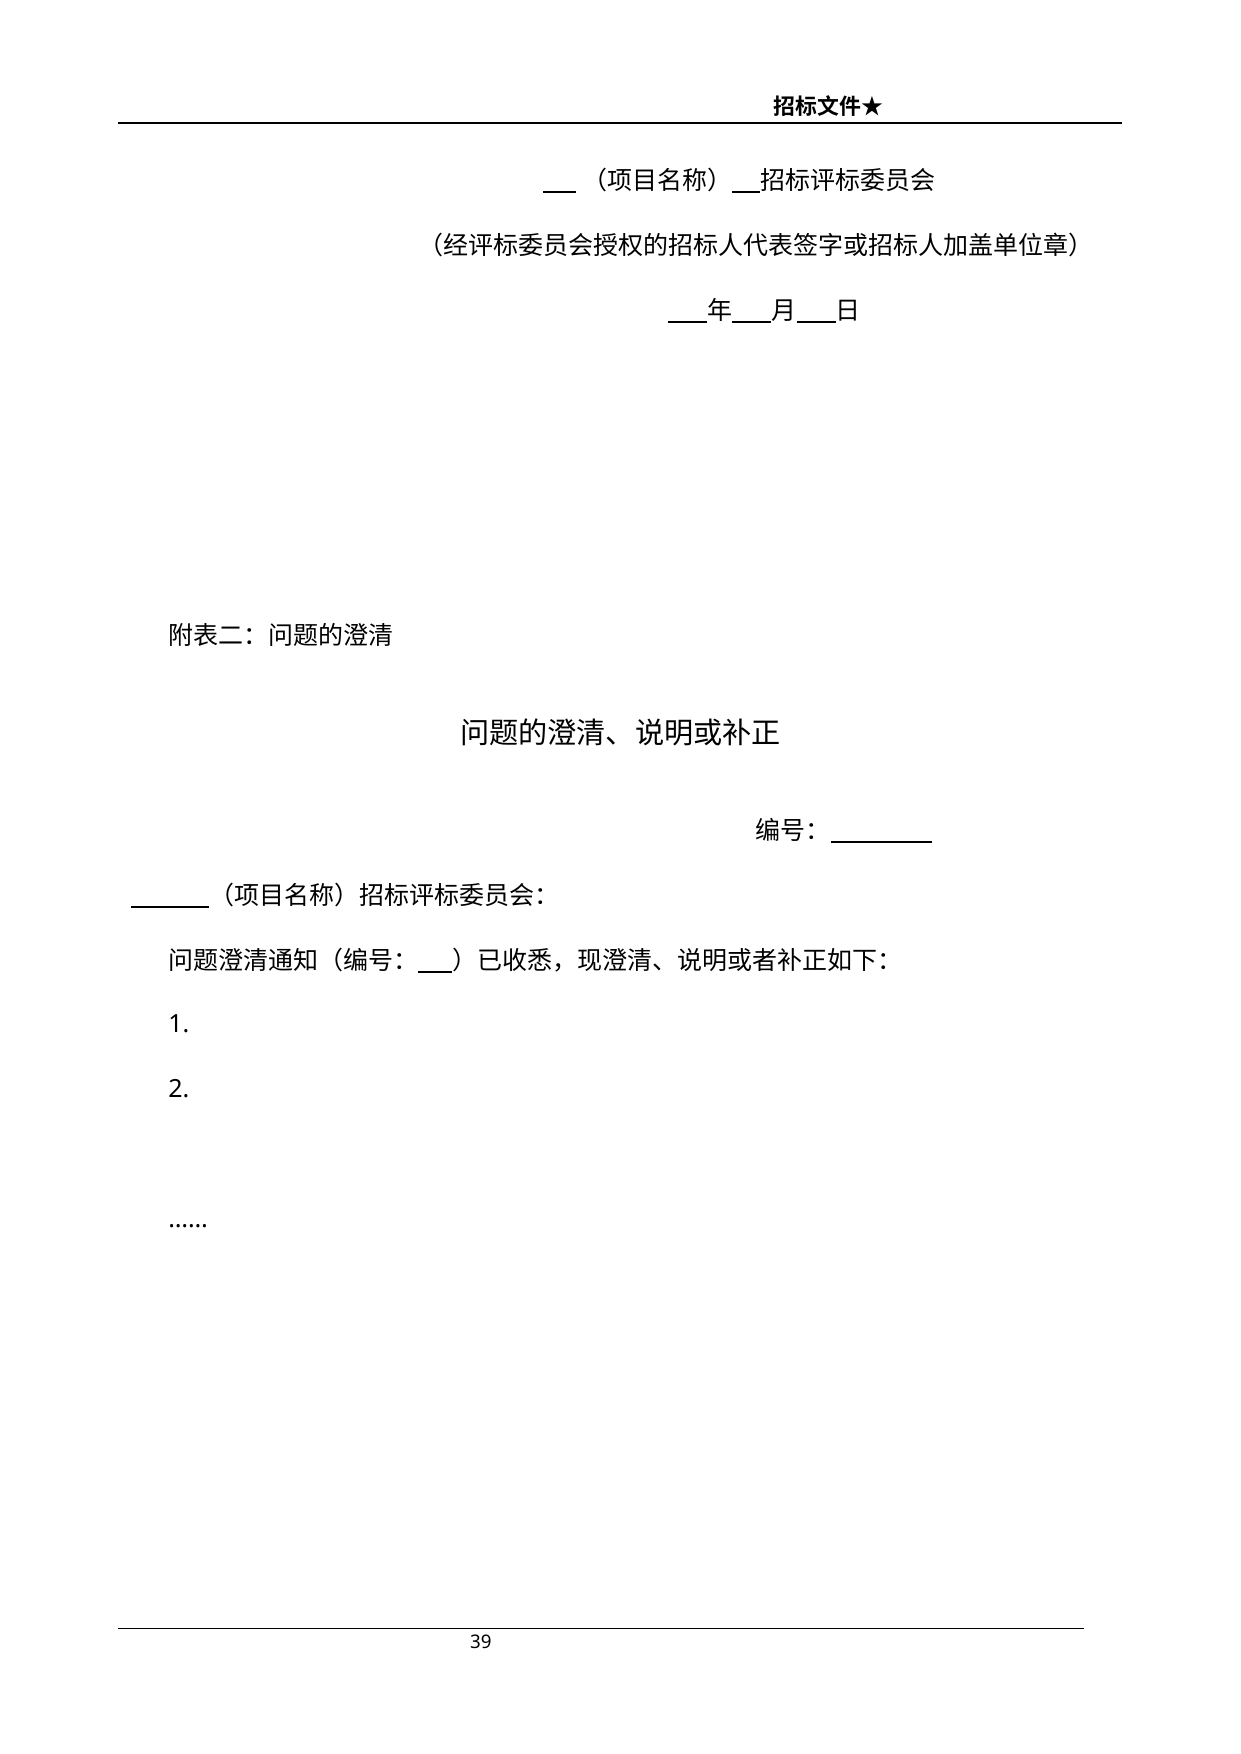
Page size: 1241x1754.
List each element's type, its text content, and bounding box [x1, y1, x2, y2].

text 年 月 日 [118, 276, 1122, 341]
text …… [118, 1186, 1122, 1251]
text 1. [118, 991, 1122, 1056]
text （项目名称）招标评标委员会： [118, 861, 1122, 926]
text （经评标委员会授权的招标人代表签字或招标人加盖单位章） [118, 211, 1122, 276]
text （项目名称） 招标评标委员会 [118, 146, 1122, 211]
text 2. [118, 1056, 1122, 1121]
text 附表二：问题的澄清 [118, 601, 1122, 666]
text 问题澄清通知（编号： ）已收悉，现澄清、说明或者补正如下： [118, 926, 1122, 991]
text 问题的澄清、说明或补正 [118, 698, 1122, 763]
text 编号： [118, 796, 1122, 861]
